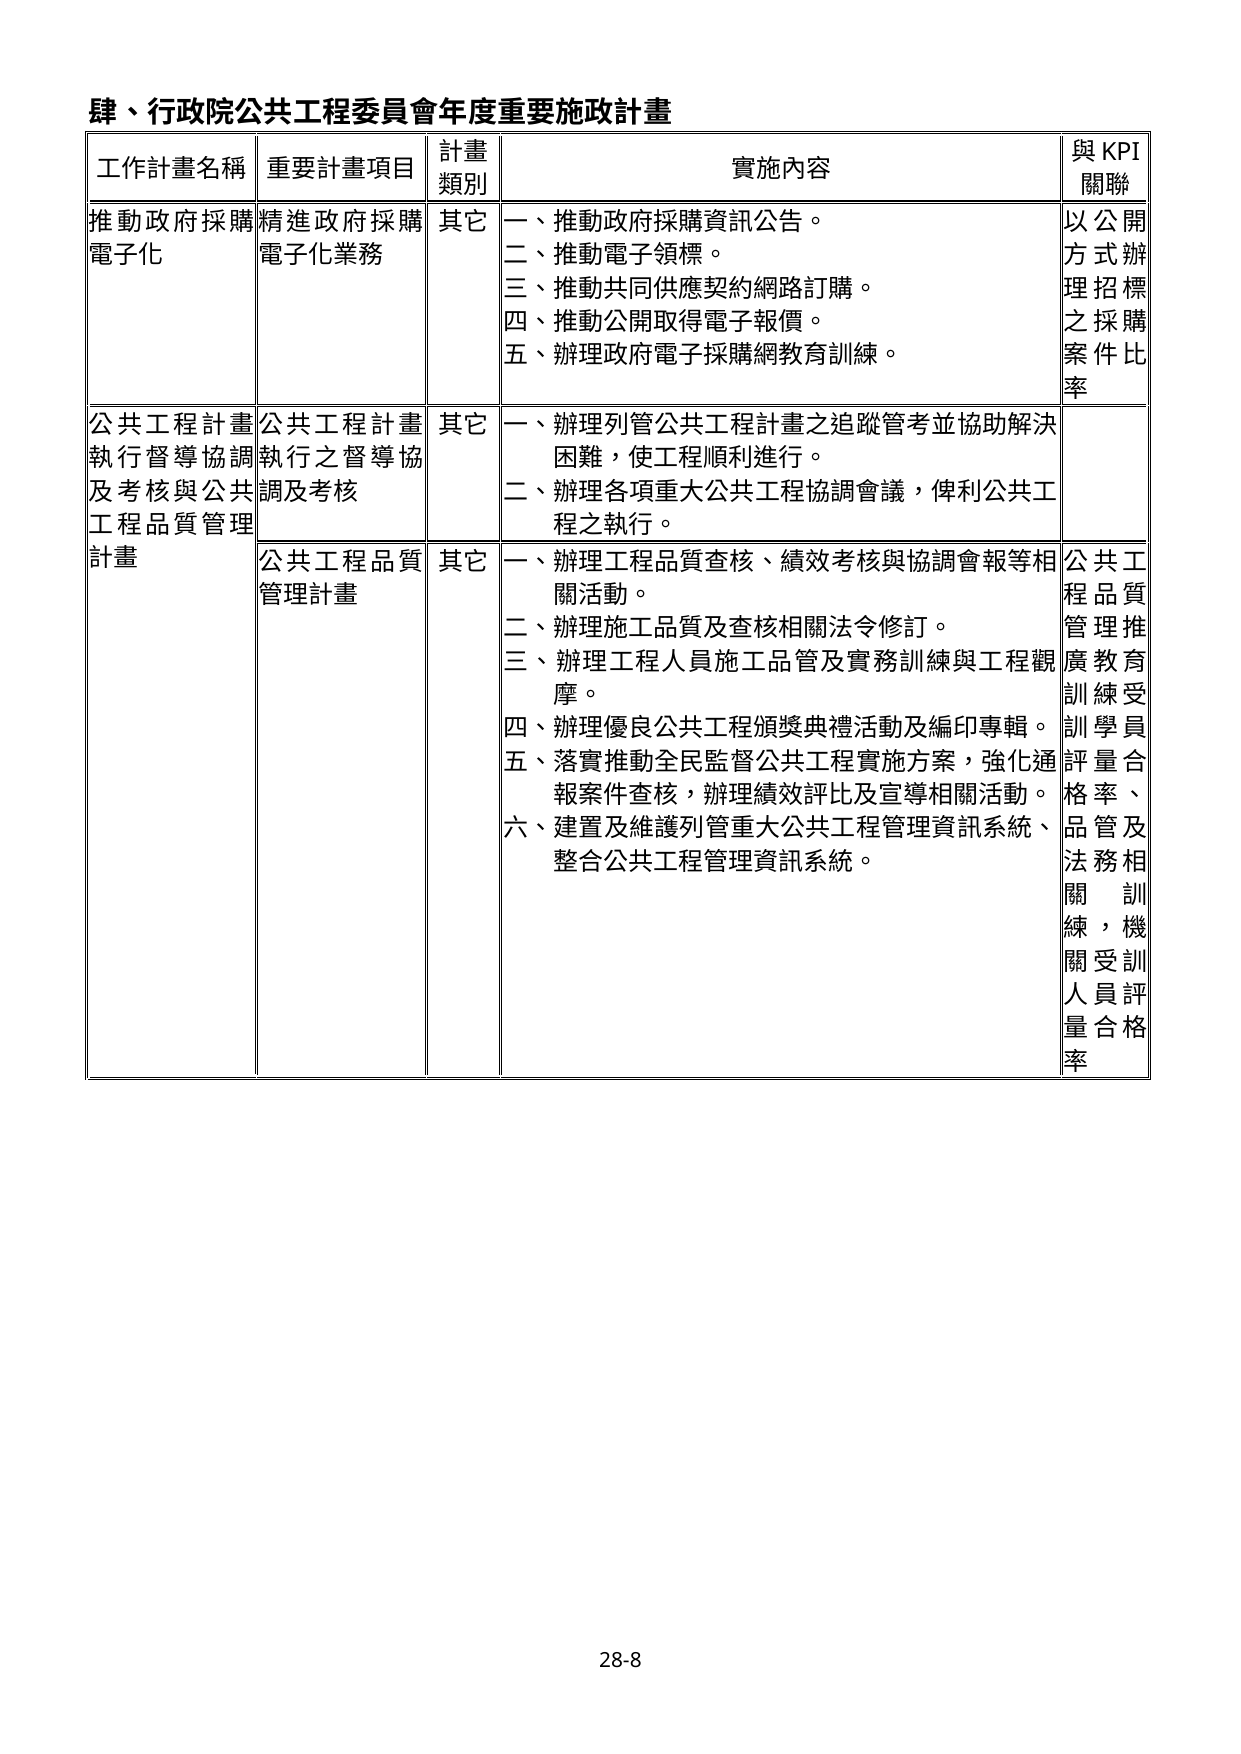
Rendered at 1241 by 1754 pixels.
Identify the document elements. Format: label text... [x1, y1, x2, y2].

table_cell 精進政府採購電子化業務 [258, 204, 425, 404]
table_cell 一、辦理工程品質查核、績效考核與協調會報等相關活動。 二、辦理施工品質及查核相關法令修訂。 三、辦理工程人員施工品管及實務訓練與工程觀摩。 四、辦理優良公共工程頒獎典禮活動及編印專輯。 五、落實推動全民監督公共工程實施方案，強化通報案件查核，辦理績效評比及宣導相關活動。 六、建置及維護列管重大公共工程管理資訊系統、整合公共工程管理資訊系統。 [501, 544, 1061, 1077]
table_header 重要計畫項目 [256, 134, 426, 200]
table_cell 其它 [428, 204, 499, 404]
table_cell 以公開方式辦理招標之採購案件比率 [1063, 200, 1148, 404]
table_cell 一、推動政府採購資訊公告。 二、推動電子領標。 三、推動共同供應契約網路訂購。 四、推動公開取得電子報價。 五、辦理政府電子採購網教育訓練。 [502, 204, 1060, 404]
table_cell [1061, 404, 1149, 540]
table_header 實施內容 [501, 134, 1061, 200]
table_header 與KPI關聯 [1061, 134, 1148, 200]
table_cell 公共工程品質管理推廣教育訓練受訓學員評量合格率、品管及法務相關訓練，機關受訓人員評量合格率 [1061, 540, 1148, 1077]
table_cell 公共工程計畫執行之督導協調及考核 [258, 407, 425, 540]
table_header 工作計畫名稱 [88, 134, 256, 200]
table_cell 推動政府採購電子化 [88, 200, 255, 404]
text 肆、行政院公共工程委員會年度重要施政計畫 [89, 89, 1152, 131]
table_cell 公共工程計畫執行督導協調及考核與公共工程品質管理計畫 [86, 404, 256, 1077]
table_cell 其它 [426, 544, 501, 1077]
table_header 計畫類別 [426, 134, 501, 200]
table_cell 其它 [428, 407, 499, 540]
table_cell 一、辦理列管公共工程計畫之追蹤管考並協助解決困難，使工程順利進行。 二、辦理各項重大公共工程協調會議，俾利公共工程之執行。 [502, 407, 1060, 540]
table_cell 公共工程品質管理計畫 [256, 544, 426, 1077]
